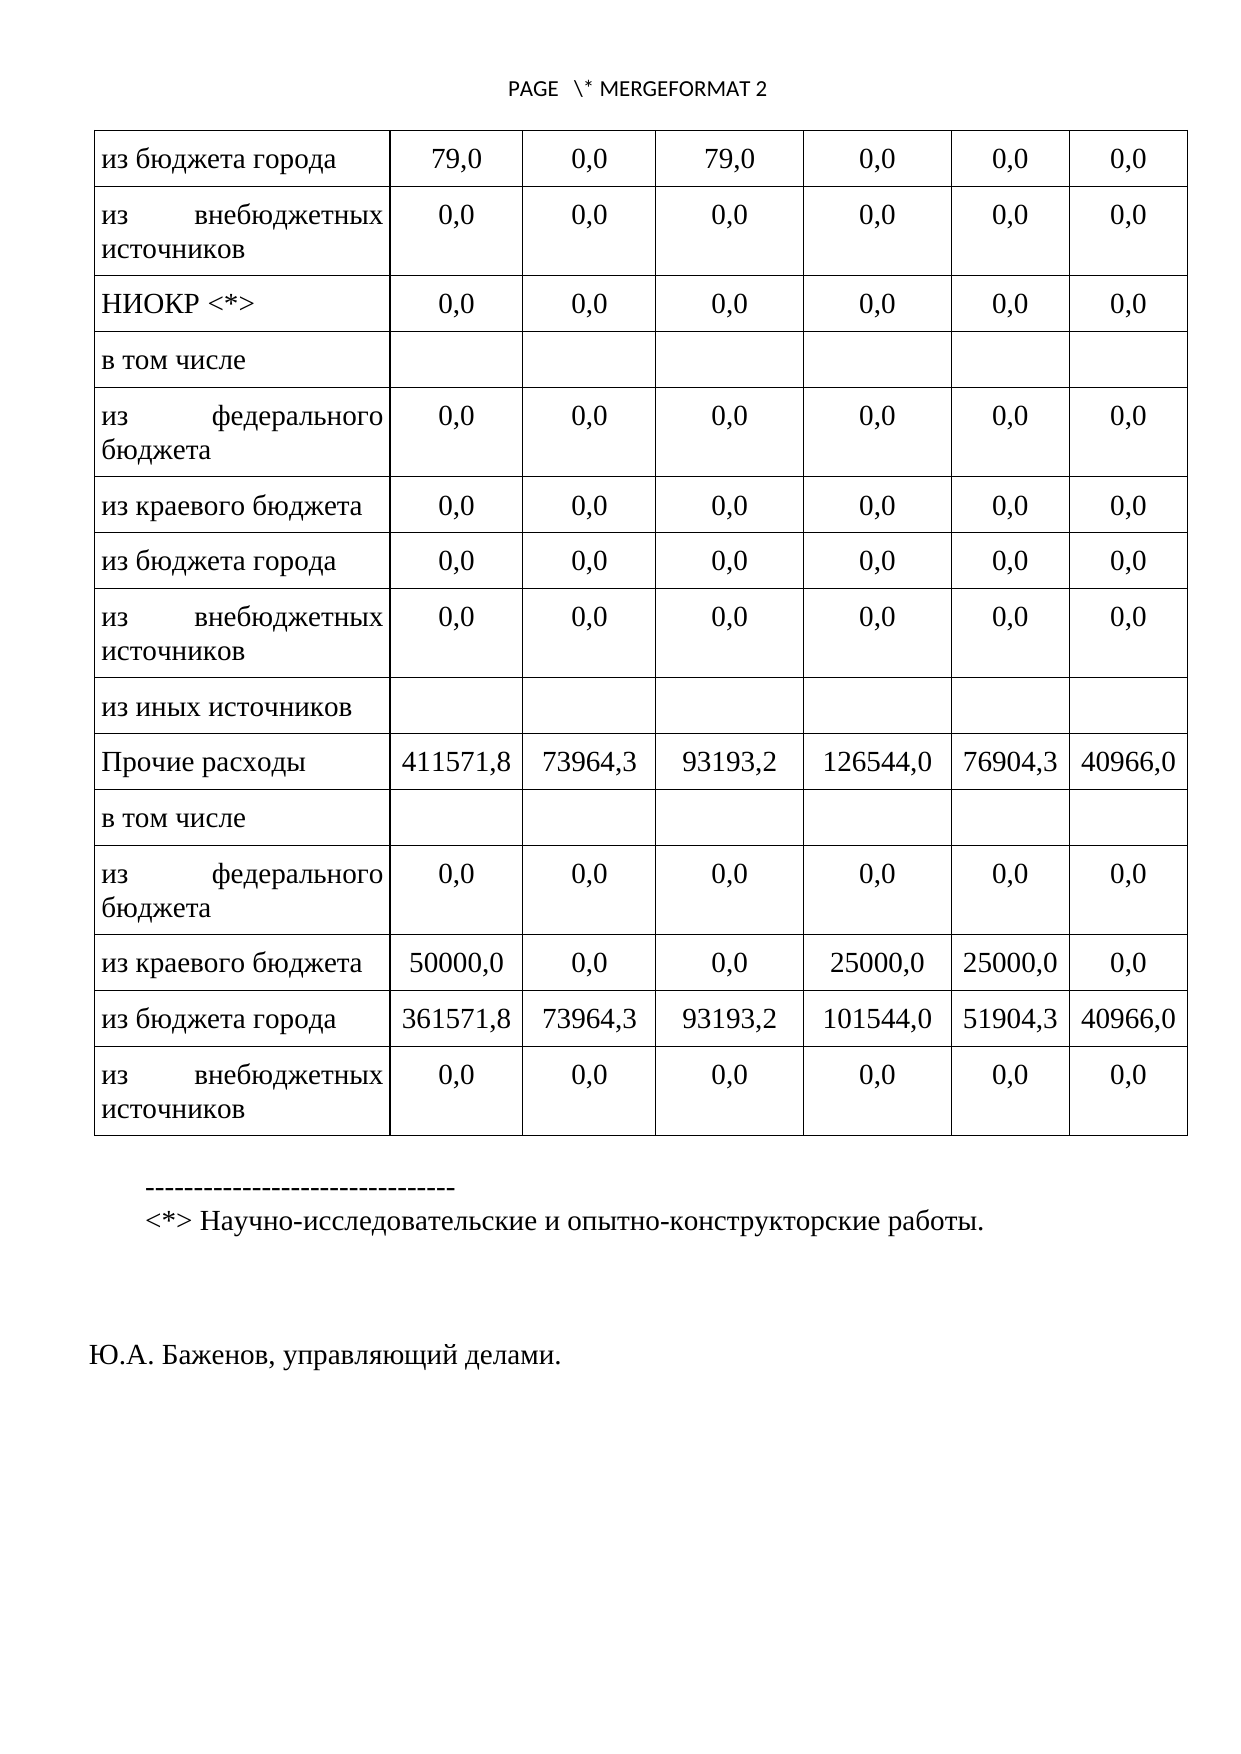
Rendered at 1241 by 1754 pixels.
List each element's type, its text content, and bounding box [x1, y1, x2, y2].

table_cell [804, 678, 951, 733]
table_cell [952, 790, 1069, 844]
table_cell 79,0 [656, 131, 803, 186]
table_cell 0,0 [391, 533, 522, 588]
table_cell 50000,0 [391, 935, 522, 990]
text <*> Научно-исследовательские и опытно-конструкторские работы. [89, 1203, 1181, 1237]
table_cell 101544,0 [804, 991, 951, 1046]
table_cell 0,0 [1070, 533, 1187, 588]
table_cell 79,0 [391, 131, 522, 186]
table_cell 0,0 [391, 276, 522, 331]
table_cell из внебюджетных источников [95, 1047, 389, 1135]
table_cell 0,0 [952, 477, 1069, 532]
table_cell 0,0 [804, 131, 951, 186]
table_cell 0,0 [656, 846, 803, 934]
table_cell 0,0 [1070, 388, 1187, 476]
table_cell 361571,8 [391, 991, 522, 1046]
table_cell 0,0 [952, 388, 1069, 476]
table_cell 73964,3 [523, 734, 655, 789]
table_cell [1070, 678, 1187, 733]
table_cell 0,0 [1070, 187, 1187, 275]
table_cell 0,0 [952, 187, 1069, 275]
table_cell НИОКР <*> [95, 276, 389, 331]
table_cell 0,0 [1070, 589, 1187, 677]
table_cell 0,0 [804, 276, 951, 331]
table_cell 0,0 [523, 1047, 655, 1135]
table_cell 0,0 [952, 533, 1069, 588]
table_cell 0,0 [523, 131, 655, 186]
table_cell из федерального бюджета [95, 846, 389, 934]
table_cell 0,0 [656, 589, 803, 677]
table_cell [523, 332, 655, 387]
table_cell [656, 790, 803, 844]
table_cell 0,0 [656, 533, 803, 588]
table_cell 0,0 [1070, 477, 1187, 532]
table_cell 0,0 [391, 187, 522, 275]
table_cell из краевого бюджета [95, 477, 389, 532]
table_cell 0,0 [391, 1047, 522, 1135]
table_cell из бюджета города [95, 533, 389, 588]
table_cell [804, 790, 951, 844]
table_cell 25000,0 [952, 935, 1069, 990]
table_cell 0,0 [523, 846, 655, 934]
table_cell 0,0 [523, 589, 655, 677]
table_cell 411571,8 [391, 734, 522, 789]
table_cell [952, 332, 1069, 387]
table_cell 0,0 [656, 388, 803, 476]
table_cell 76904,3 [952, 734, 1069, 789]
table_cell из внебюджетных источников [95, 187, 389, 275]
table_cell 0,0 [804, 589, 951, 677]
table_cell из федерального бюджета [95, 388, 389, 476]
table_cell 0,0 [391, 388, 522, 476]
table_cell 0,0 [952, 589, 1069, 677]
table_cell 0,0 [523, 187, 655, 275]
table_cell 73964,3 [523, 991, 655, 1046]
table_cell 93193,2 [656, 734, 803, 789]
text Ю.А. Баженов, управляющий делами. [89, 1337, 1181, 1371]
table_cell 0,0 [1070, 846, 1187, 934]
table_cell 40966,0 [1070, 991, 1187, 1046]
table_cell 0,0 [391, 477, 522, 532]
table_cell из бюджета города [95, 131, 389, 186]
table_cell 0,0 [656, 477, 803, 532]
table_cell [1070, 790, 1187, 844]
table_cell 0,0 [391, 589, 522, 677]
table_cell из бюджета города [95, 991, 389, 1046]
table_cell в том числе [95, 790, 389, 844]
table_cell из краевого бюджета [95, 935, 389, 990]
table_cell 93193,2 [656, 991, 803, 1046]
table_cell 0,0 [952, 276, 1069, 331]
table_cell из внебюджетных источников [95, 589, 389, 677]
table_cell 25000,0 [804, 935, 951, 990]
table_cell [391, 332, 522, 387]
table_cell 0,0 [804, 846, 951, 934]
text -------------------------------- [89, 1169, 1181, 1203]
table_cell [952, 678, 1069, 733]
table_cell 0,0 [952, 846, 1069, 934]
table_cell 0,0 [656, 935, 803, 990]
table_cell 0,0 [523, 276, 655, 331]
table_cell 40966,0 [1070, 734, 1187, 789]
table_cell 0,0 [804, 388, 951, 476]
table_cell [656, 678, 803, 733]
table_cell 0,0 [523, 935, 655, 990]
table_cell [523, 678, 655, 733]
table_cell Прочие расходы [95, 734, 389, 789]
table_cell 0,0 [1070, 276, 1187, 331]
table_cell 0,0 [952, 1047, 1069, 1135]
table_cell 0,0 [1070, 131, 1187, 186]
table_cell 126544,0 [804, 734, 951, 789]
table_cell 0,0 [523, 477, 655, 532]
table_cell 0,0 [804, 1047, 951, 1135]
table_cell [523, 790, 655, 844]
table_cell 0,0 [804, 533, 951, 588]
table_cell 0,0 [523, 388, 655, 476]
table_cell 51904,3 [952, 991, 1069, 1046]
table_cell в том числе [95, 332, 389, 387]
table_cell [656, 332, 803, 387]
table_cell [804, 332, 951, 387]
table_cell 0,0 [391, 846, 522, 934]
table_cell 0,0 [1070, 935, 1187, 990]
table_cell из иных источников [95, 678, 389, 733]
table_cell [391, 790, 522, 844]
table_cell 0,0 [656, 276, 803, 331]
table_cell 0,0 [804, 477, 951, 532]
table_cell [391, 678, 522, 733]
table_cell 0,0 [952, 131, 1069, 186]
table_cell 0,0 [656, 187, 803, 275]
table_cell 0,0 [656, 1047, 803, 1135]
table_cell 0,0 [1070, 1047, 1187, 1135]
table_cell 0,0 [804, 187, 951, 275]
table_cell [1070, 332, 1187, 387]
table_cell 0,0 [523, 533, 655, 588]
